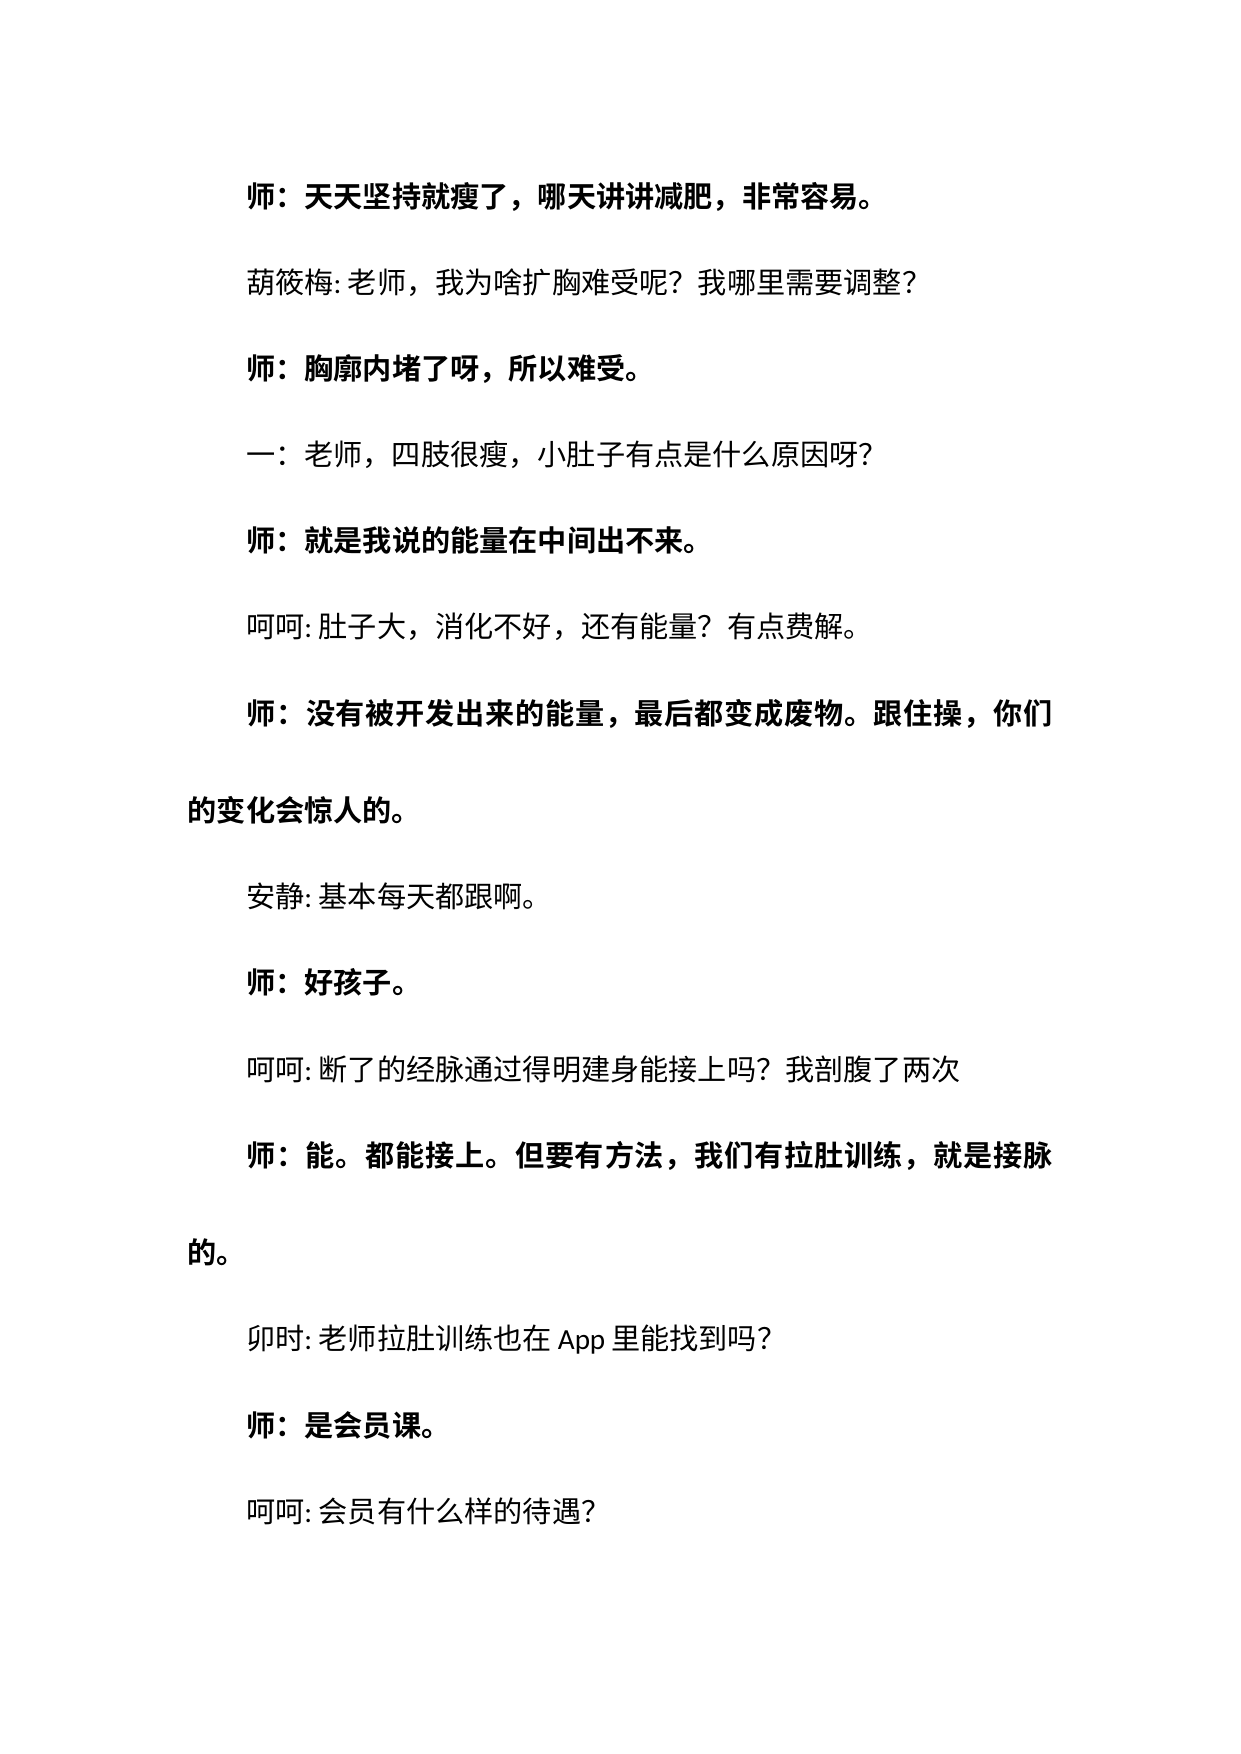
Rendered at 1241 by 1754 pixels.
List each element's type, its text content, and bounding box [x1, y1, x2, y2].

text 葫筱梅: 老师，我为啥扩胸难受呢？我哪里需要调整？ [187, 248, 1053, 313]
text 师：天天坚持就瘦了，哪天讲讲减肥，非常容易。 [187, 162, 1053, 227]
text 一：老师，四肢很瘦，小肚子有点是什么原因呀？ [187, 420, 1053, 485]
text 师：是会员课。 [187, 1391, 1053, 1456]
text 师：好孩子。 [187, 949, 1053, 1014]
text 卯时: 老师拉肚训练也在App里能找到吗？ [187, 1304, 1053, 1369]
text 师：胸廓内堵了呀，所以难受。 [187, 334, 1053, 399]
text 师：没有被开发出来的能量，最后都变成废物。跟住操，你们的变化会惊人的。 [187, 679, 1053, 841]
text 呵呵: 肚子大，消化不好，还有能量？有点费解。 [187, 593, 1053, 658]
text 呵呵: 断了的经脉通过得明建身能接上吗？我剖腹了两次 [187, 1035, 1053, 1100]
text 安静: 基本每天都跟啊。 [187, 862, 1053, 927]
text 呵呵: 会员有什么样的待遇？ [187, 1477, 1053, 1542]
text 师：就是我说的能量在中间出不来。 [187, 507, 1053, 572]
text 师：能。都能接上。但要有方法，我们有拉肚训练，就是接脉的。 [187, 1121, 1053, 1283]
